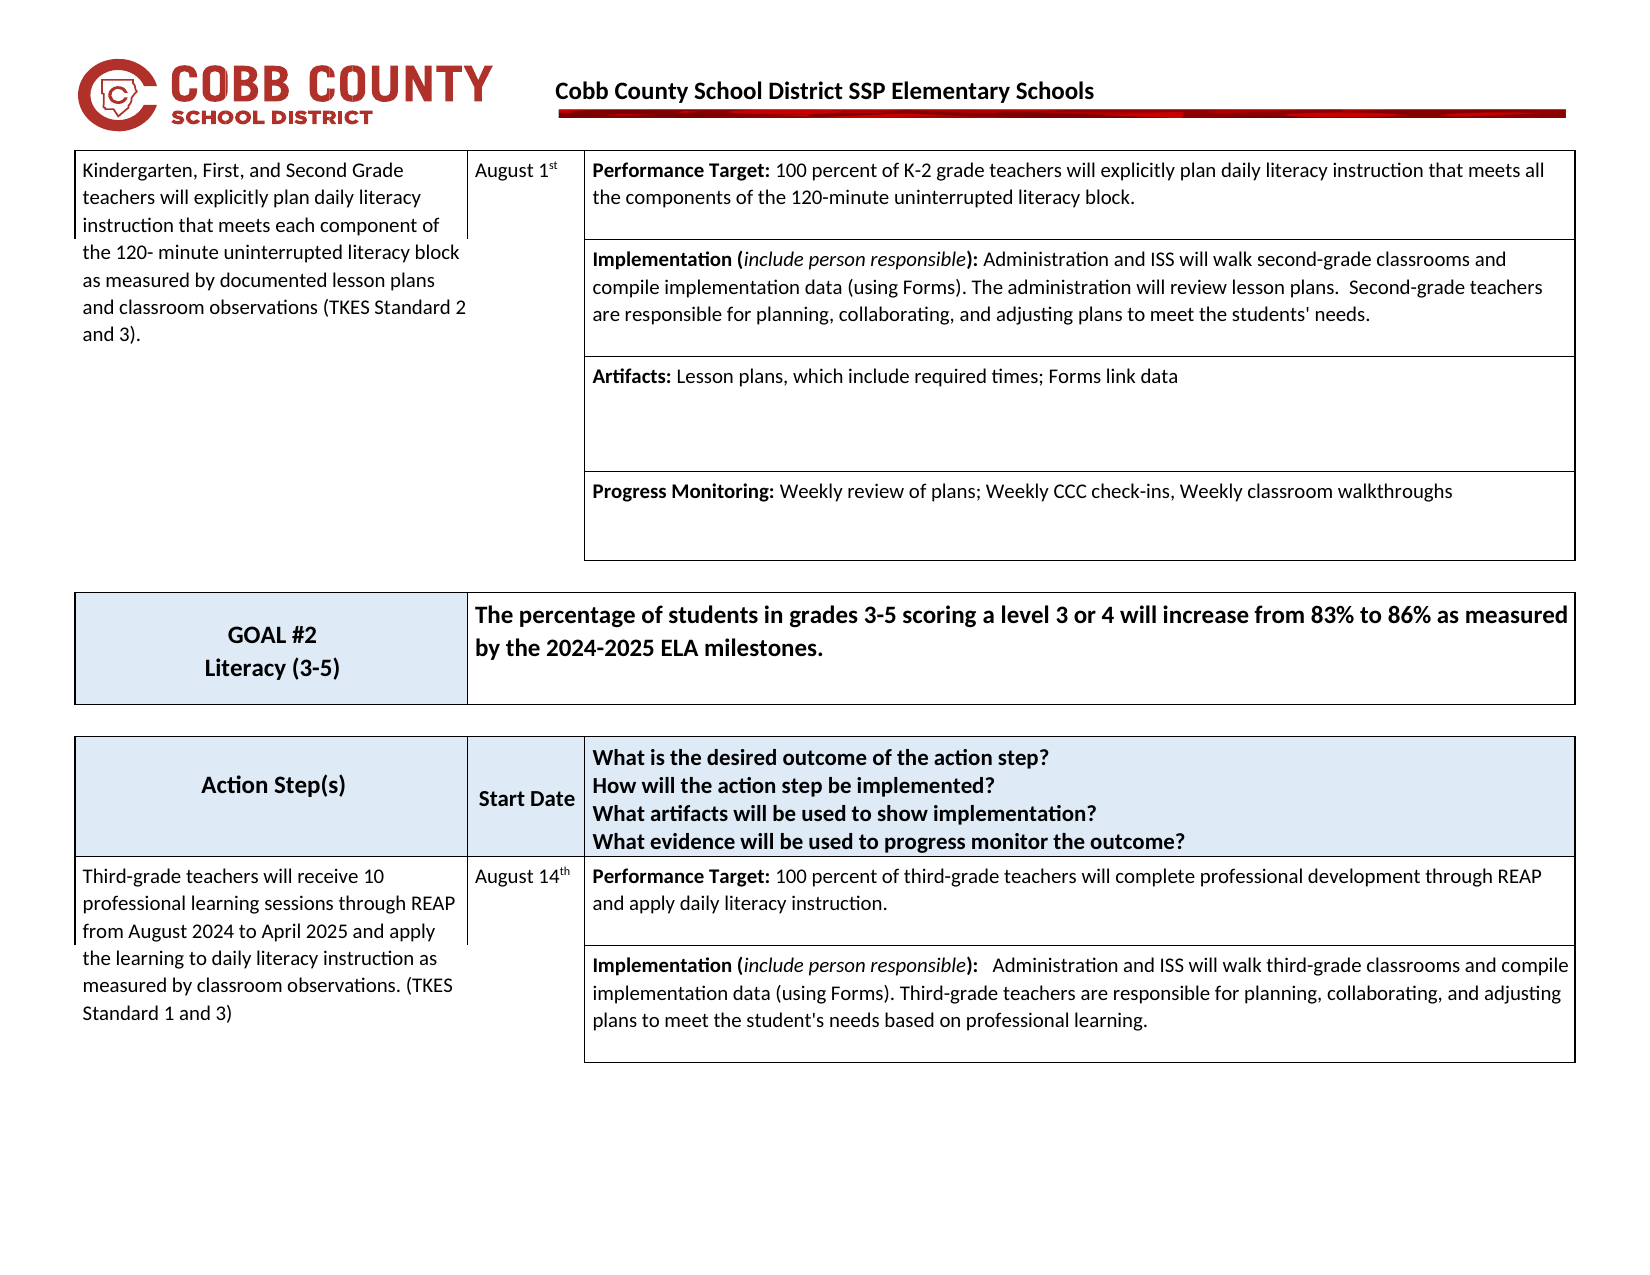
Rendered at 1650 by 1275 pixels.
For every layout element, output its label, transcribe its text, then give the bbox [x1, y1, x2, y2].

table_header GOAL #2 Literacy (3-5) [76, 593, 467, 704]
table_cell Performance Target: 100 percent of third-grade teachers will complete professional development through REAP and apply daily literacy instruction. [585, 857, 1574, 945]
table_header What is the desired outcome of the action step? How will the action step be implemented? What artifacts will be used to show implementation? What evidence will be used to progress monitor the outcome? [585, 737, 1574, 856]
table_cell Kindergarten, First, and Second Grade teachers will explicitly plan daily literacy instruction that meets each component of the 120- minute uninterrupted literacy block as measured by documented lesson plans and classroom observations (TKES Standard 2 and 3). [75, 151, 467, 560]
table_cell August 1st [467, 151, 584, 560]
table_header Start Date [468, 737, 584, 856]
table_cell Artifacts: Lesson plans, which include required times; Forms link data [585, 357, 1574, 471]
table_cell Progress Monitoring: Weekly review of plans; Weekly CCC check-ins, Weekly classroom walkthroughs [585, 472, 1574, 560]
table_header Action Step(s) [76, 737, 467, 856]
table_header The percentage of students in grades 3-5 scoring a level 3 or 4 will increase from 83% to 86% as measured by the 2024-2025 ELA milestones. [468, 593, 1574, 704]
table_cell August 14th [467, 857, 584, 1062]
table_cell Implementation (include person responsible): Administration and ISS will walk third-grade classrooms and compile implementation data (using Forms). Third-grade teachers are responsible for planning, collaborating, and adjusting plans to meet the student's needs based on professional learning. [585, 946, 1574, 1062]
table_cell Implementation (include person responsible): Administration and ISS will walk second-grade classrooms and compile implementation data (using Forms). The administration will review lesson plans. Second-grade teachers are responsible for planning, collaborating, and adjusting plans to meet the students' needs. [585, 240, 1574, 356]
table_cell Third-grade teachers will receive 10 professional learning sessions through REAP from August 2024 to April 2025 and apply the learning to daily literacy instruction as measured by classroom observations. (TKES Standard 1 and 3) [75, 857, 467, 1062]
picture [559, 110, 1565, 118]
table_cell Performance Target: 100 percent of K-2 grade teachers will explicitly plan daily literacy instruction that meets all the components of the 120-minute uninterrupted literacy block. [585, 151, 1574, 239]
